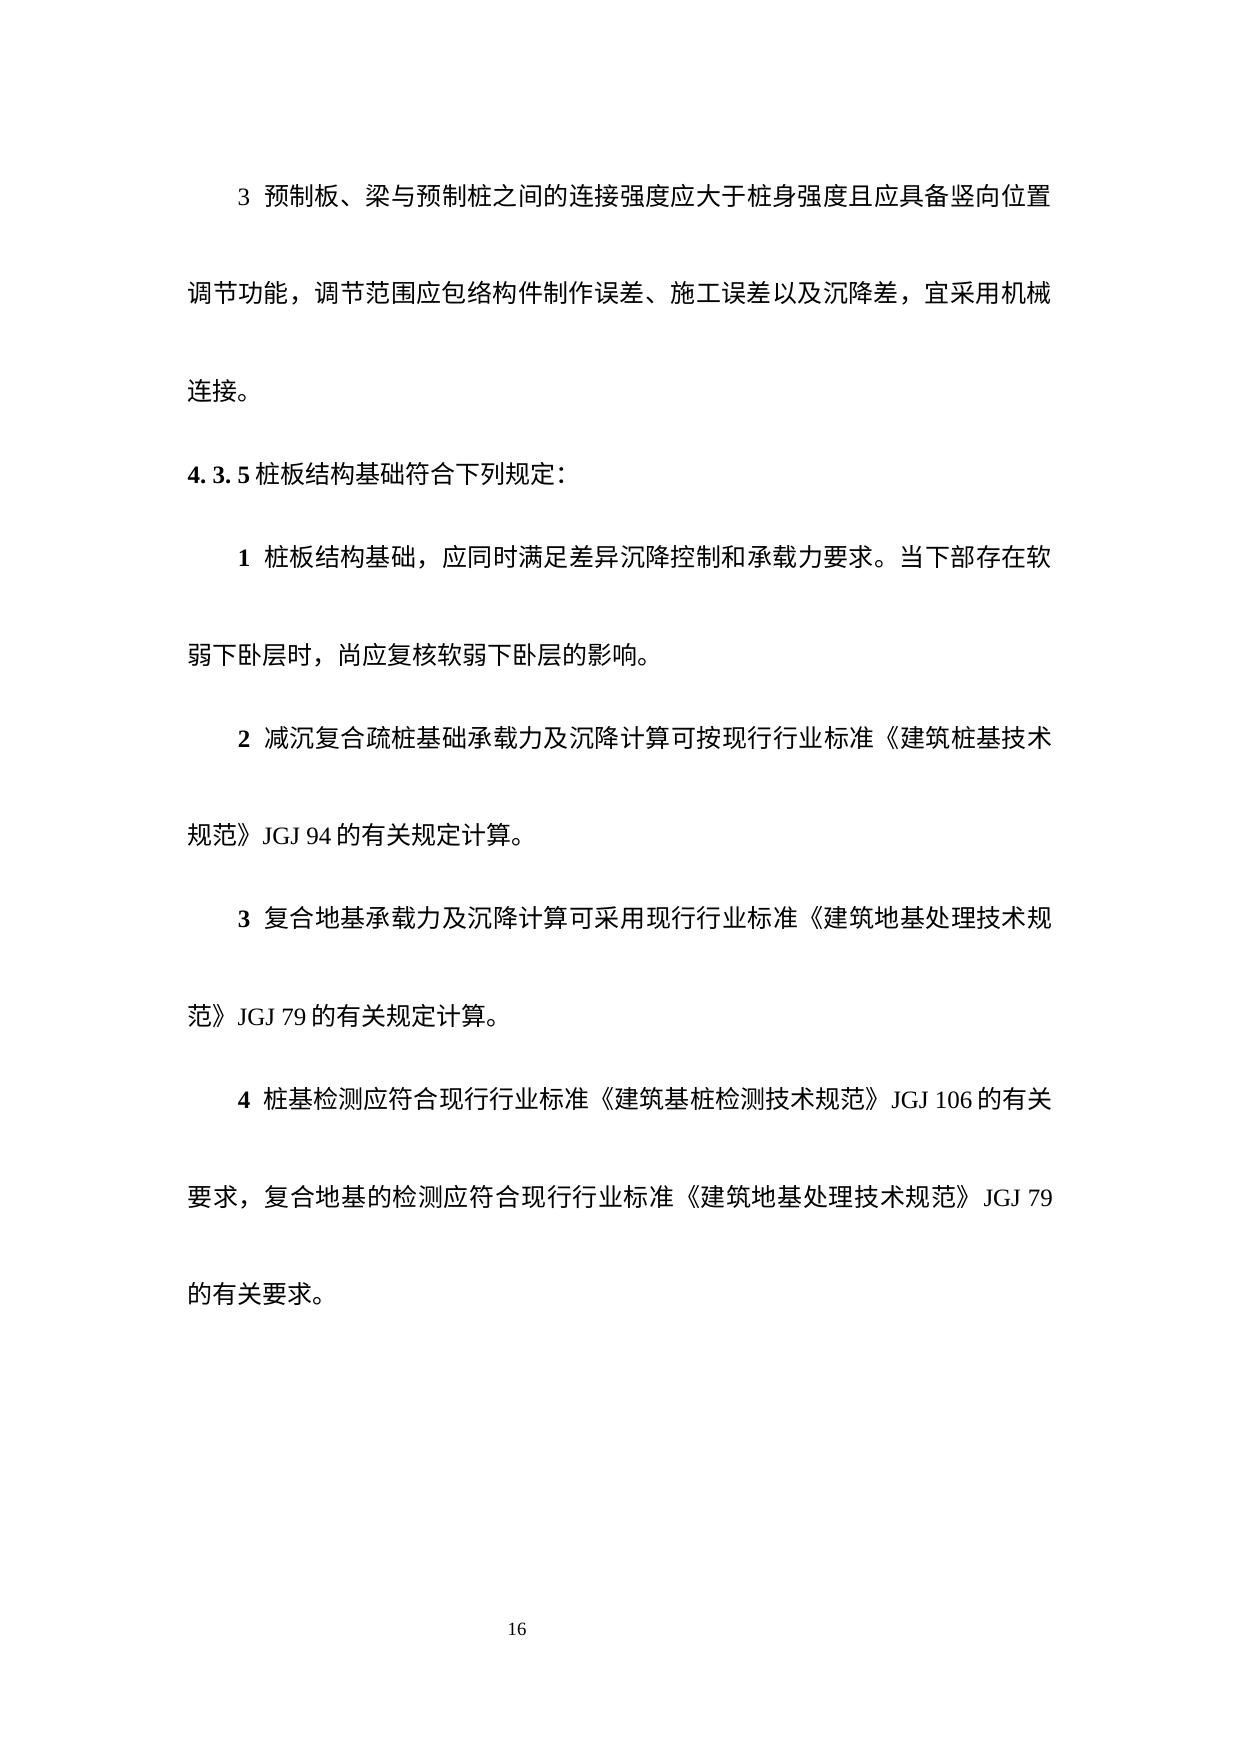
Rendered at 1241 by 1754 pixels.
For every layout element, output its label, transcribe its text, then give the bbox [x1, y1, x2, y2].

list 1 桩板结构基础，应同时满足差异沉降控制和承载力要求。当下部存在软弱下卧层时，尚应复核软弱下卧层的影响。 [187, 523, 1053, 686]
list 2 减沉复合疏桩基础承载力及沉降计算可按现行行业标准《建筑桩基技术规范》JGJ 94的有关规定计算。 [187, 704, 1053, 866]
list 4 桩基检测应符合现行行业标准《建筑基桩检测技术规范》JGJ 106的有关要求，复合地基的检测应符合现行行业标准《建筑地基处理技术规范》JGJ 79的有关要求。 [187, 1065, 1053, 1325]
list 4. 3. 5桩板结构基础符合下列规定： [187, 440, 1053, 505]
list 3 复合地基承载力及沉降计算可采用现行行业标准《建筑地基处理技术规范》JGJ 79的有关规定计算。 [187, 884, 1053, 1047]
list 3 预制板、梁与预制桩之间的连接强度应大于桩身强度且应具备竖向位置调节功能，调节范围应包络构件制作误差、施工误差以及沉降差，宜采用机械连接。 [187, 162, 1053, 422]
